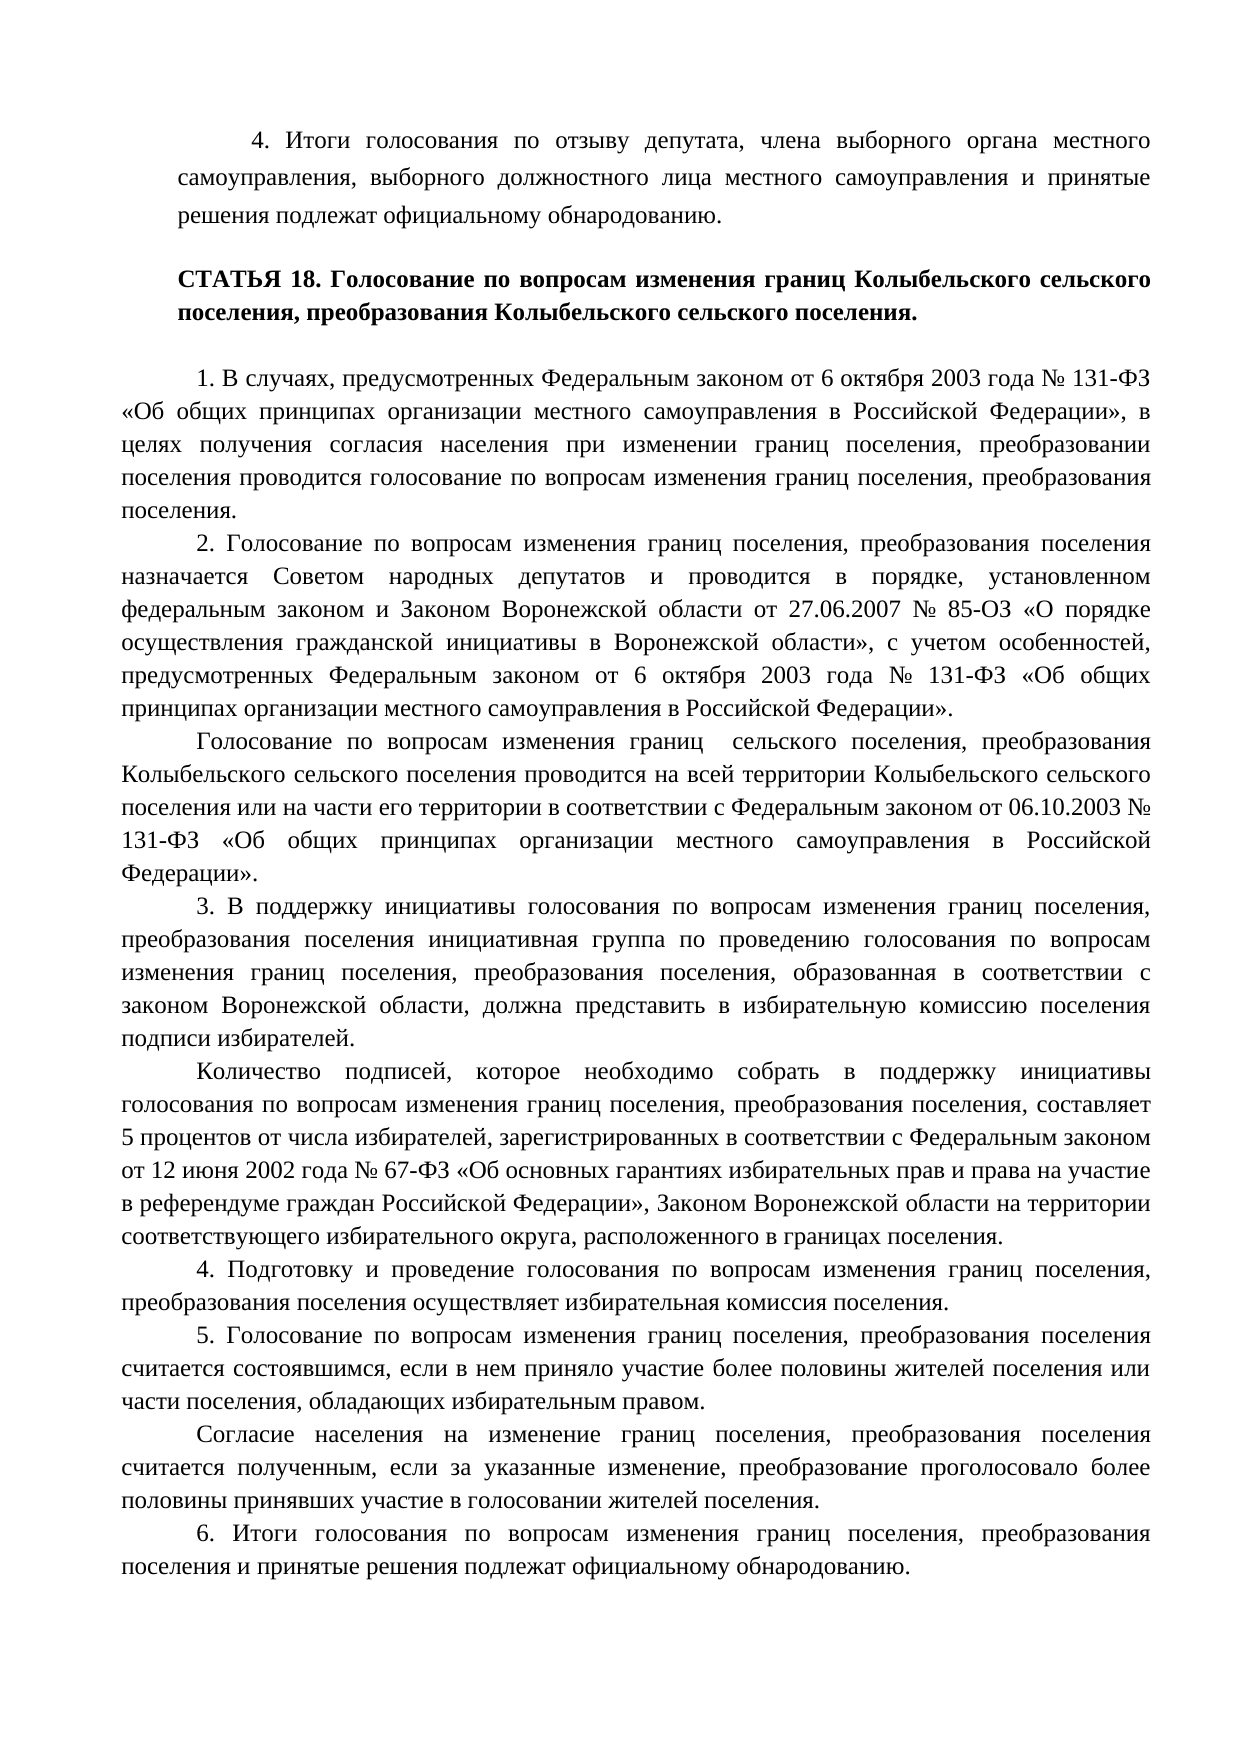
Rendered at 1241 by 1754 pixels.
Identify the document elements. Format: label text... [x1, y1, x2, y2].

text 3. В поддержку инициативы голосования по вопросам изменения границ поселения, преобразования поселения инициативная группа по проведению голосования по вопросам изменения границ поселения, преобразования поселения, образованная в соответствии с законом Воронежской области, должна представить в избирательную комиссию поселения подписи избирателей. [121, 891, 1152, 1052]
text 2. Голосование по вопросам изменения границ поселения, преобразования поселения назначается Советом народных депутатов и проводится в порядке, установленном федеральным законом и Законом Воронежской области от 27.06.2007 № 85-ОЗ «О порядке осуществления гражданской инициативы в Воронежской области», с учетом особенностей, предусмотренных Федеральным законом от 6 октября 2003 года № 131-ФЗ «Об общих принципах организации местного самоуправления в Российской Федерации». [121, 528, 1152, 722]
text 4. Подготовку и проведение голосования по вопросам изменения границ поселения, преобразования поселения осуществляет избирательная комиссия поселения. [121, 1254, 1152, 1316]
text 6. Итоги голосования по вопросам изменения границ поселения, преобразования поселения и принятые решения подлежат официальному обнародованию. [121, 1518, 1152, 1580]
text Количество подписей, которое необходимо собрать в поддержку инициативы голосования по вопросам изменения границ поселения, преобразования поселения, составляет 5 процентов от числа избирателей, зарегистрированных в соответствии с Федеральным законом от 12 июня 2002 года № 67-ФЗ «Об основных гарантиях избирательных прав и права на участие в референдуме граждан Российской Федерации», Законом Воронежской области на территории соответствующего избирательного округа, расположенного в границах поселения. [121, 1056, 1152, 1250]
text Согласие населения на изменение границ поселения, преобразования поселения считается полученным, если за указанные изменение, преобразование проголосовало более половины принявших участие в голосовании жителей поселения. [121, 1419, 1152, 1514]
text 1. В случаях, предусмотренных Федеральным законом от 6 октября 2003 года № 131-ФЗ «Об общих принципах организации местного самоуправления в Российской Федерации», в целях получения согласия населения при изменении границ поселения, преобразовании поселения проводится голосование по вопросам изменения границ поселения, преобразования поселения. [121, 363, 1152, 523]
text СТАТЬЯ 18. Голосование по вопросам изменения границ Колыбельского сельского поселения, преобразования Колыбельского сельского поселения. [177, 264, 1152, 325]
text 5. Голосование по вопросам изменения границ поселения, преобразования поселения считается состоявшимся, если в нем приняло участие более половины жителей поселения или части поселения, обладающих избирательным правом. [121, 1320, 1152, 1415]
text Голосование по вопросам изменения границ сельского поселения, преобразования Колыбельского сельского поселения проводится на всей территории Колыбельского сельского поселения или на части его территории в соответствии с Федеральным законом от 06.10.2003 № 131-ФЗ «Об общих принципах организации местного самоуправления в Российской Федерации». [121, 726, 1152, 887]
text 4. Итоги голосования по отзыву депутата, члена выборного органа местного самоуправления, выборного должностного лица местного самоуправления и принятые решения подлежат официальному обнародованию. [177, 118, 1152, 231]
